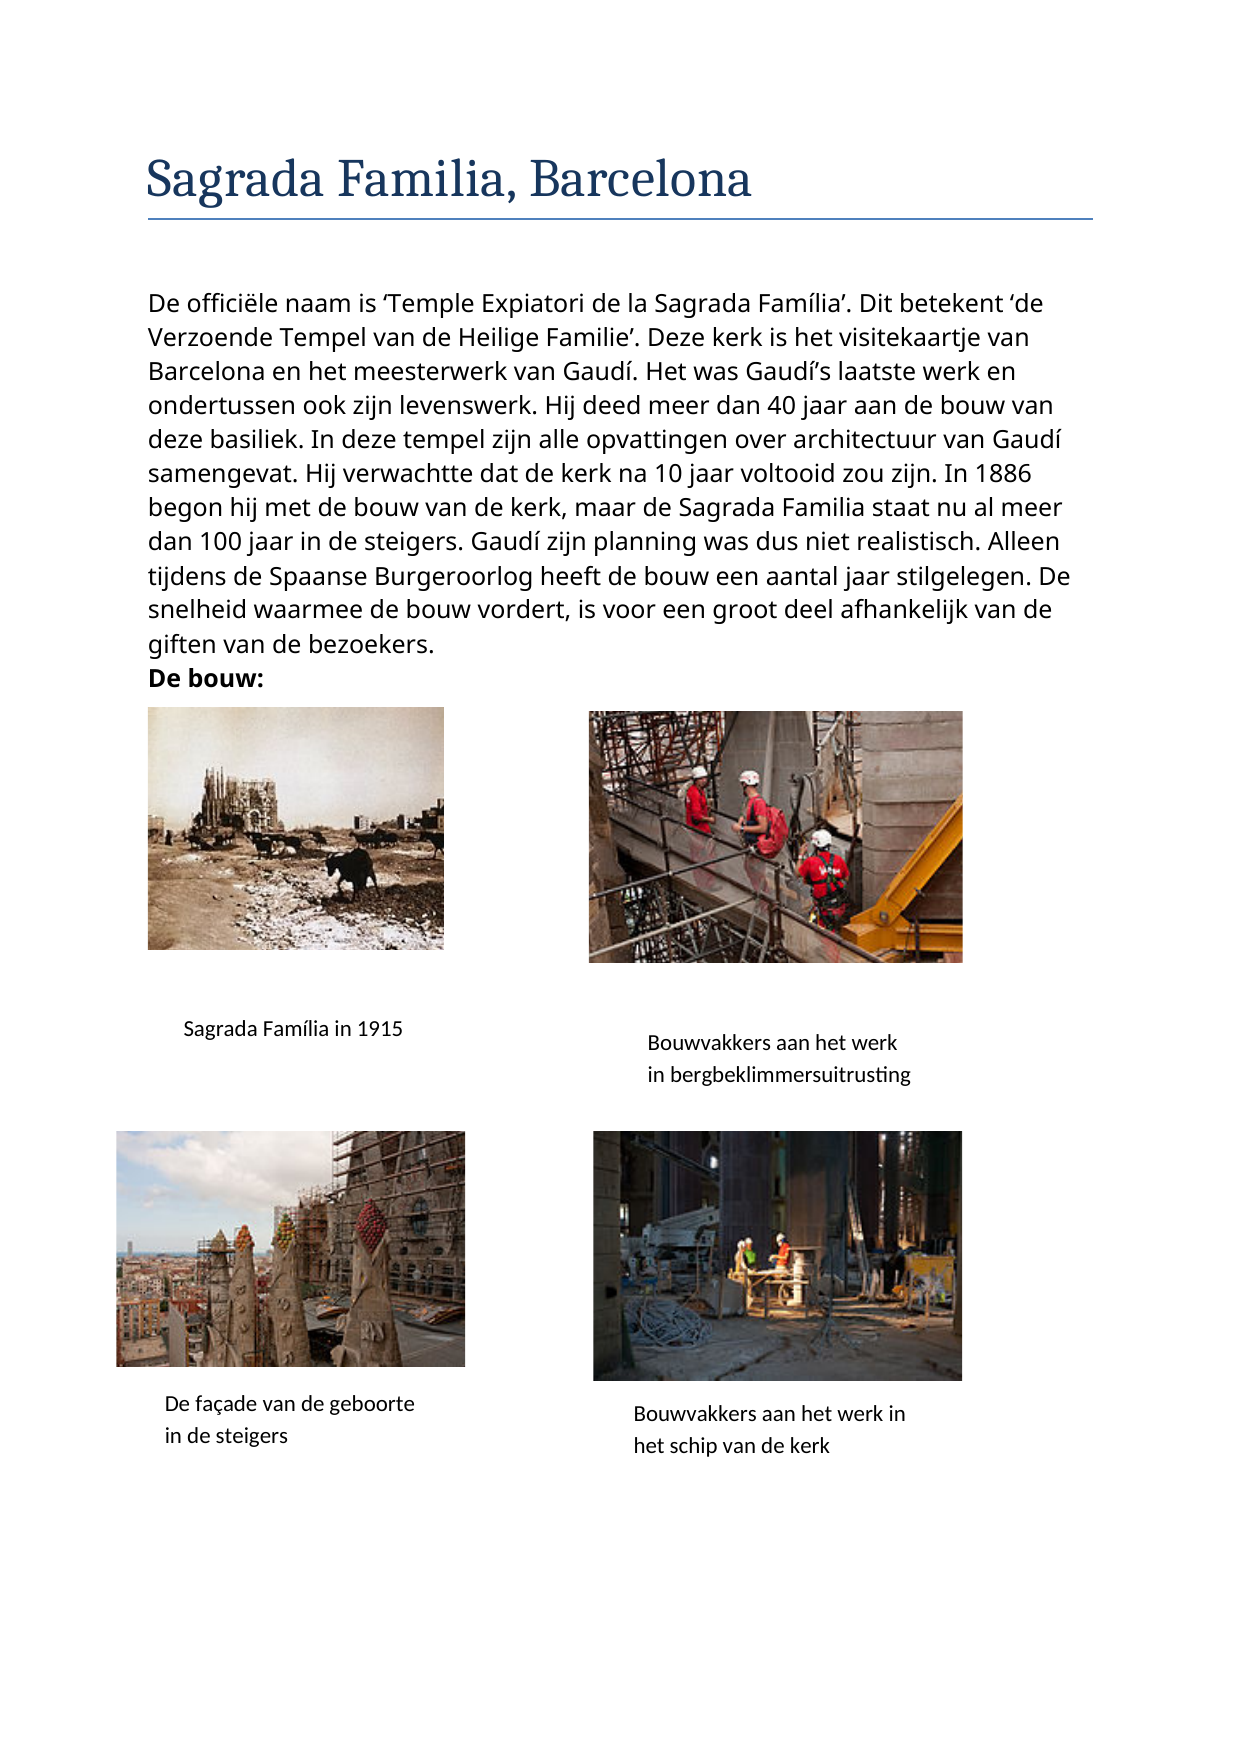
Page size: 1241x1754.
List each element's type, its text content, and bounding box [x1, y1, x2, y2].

picture [587, 711, 963, 961]
title Sagrada Familia, Barcelona [148, 148, 1093, 218]
picture [146, 707, 444, 948]
picture [115, 1131, 466, 1367]
text De officiële naam is ‘Temple Expiatori de la Sagrada Família’. Dit betekent ‘de Verzoende Tempel van de Heilige Familie’. Deze kerk is het visitekaartje van Barcelona en het meesterwerk van Gaudí. Het was Gaudí’s laatste werk en ondertussen ook zijn levenswerk. Hij deed meer dan 40 jaar aan de bouw van deze basiliek. In deze tempel zijn alle opvattingen over architectuur van Gaudí samengevat. Hij verwachtte dat de kerk na 10 jaar voltooid zou zijn. In 1886 begon hij met de bouw van de kerk, maar de Sagrada Familia staat nu al meer dan 100 jaar in de steigers. Gaudí zijn planning was dus niet realistisch. Alleen tijdens de Spaanse Burgeroorlog heeft de bouw een aantal jaar stilgelegen. De snelheid waarmee de bouw vordert, is voor een groot deel afhankelijk van de giften van de bezoekers. [148, 286, 1093, 660]
picture [590, 1131, 963, 1378]
text De bouw: [148, 660, 1093, 694]
